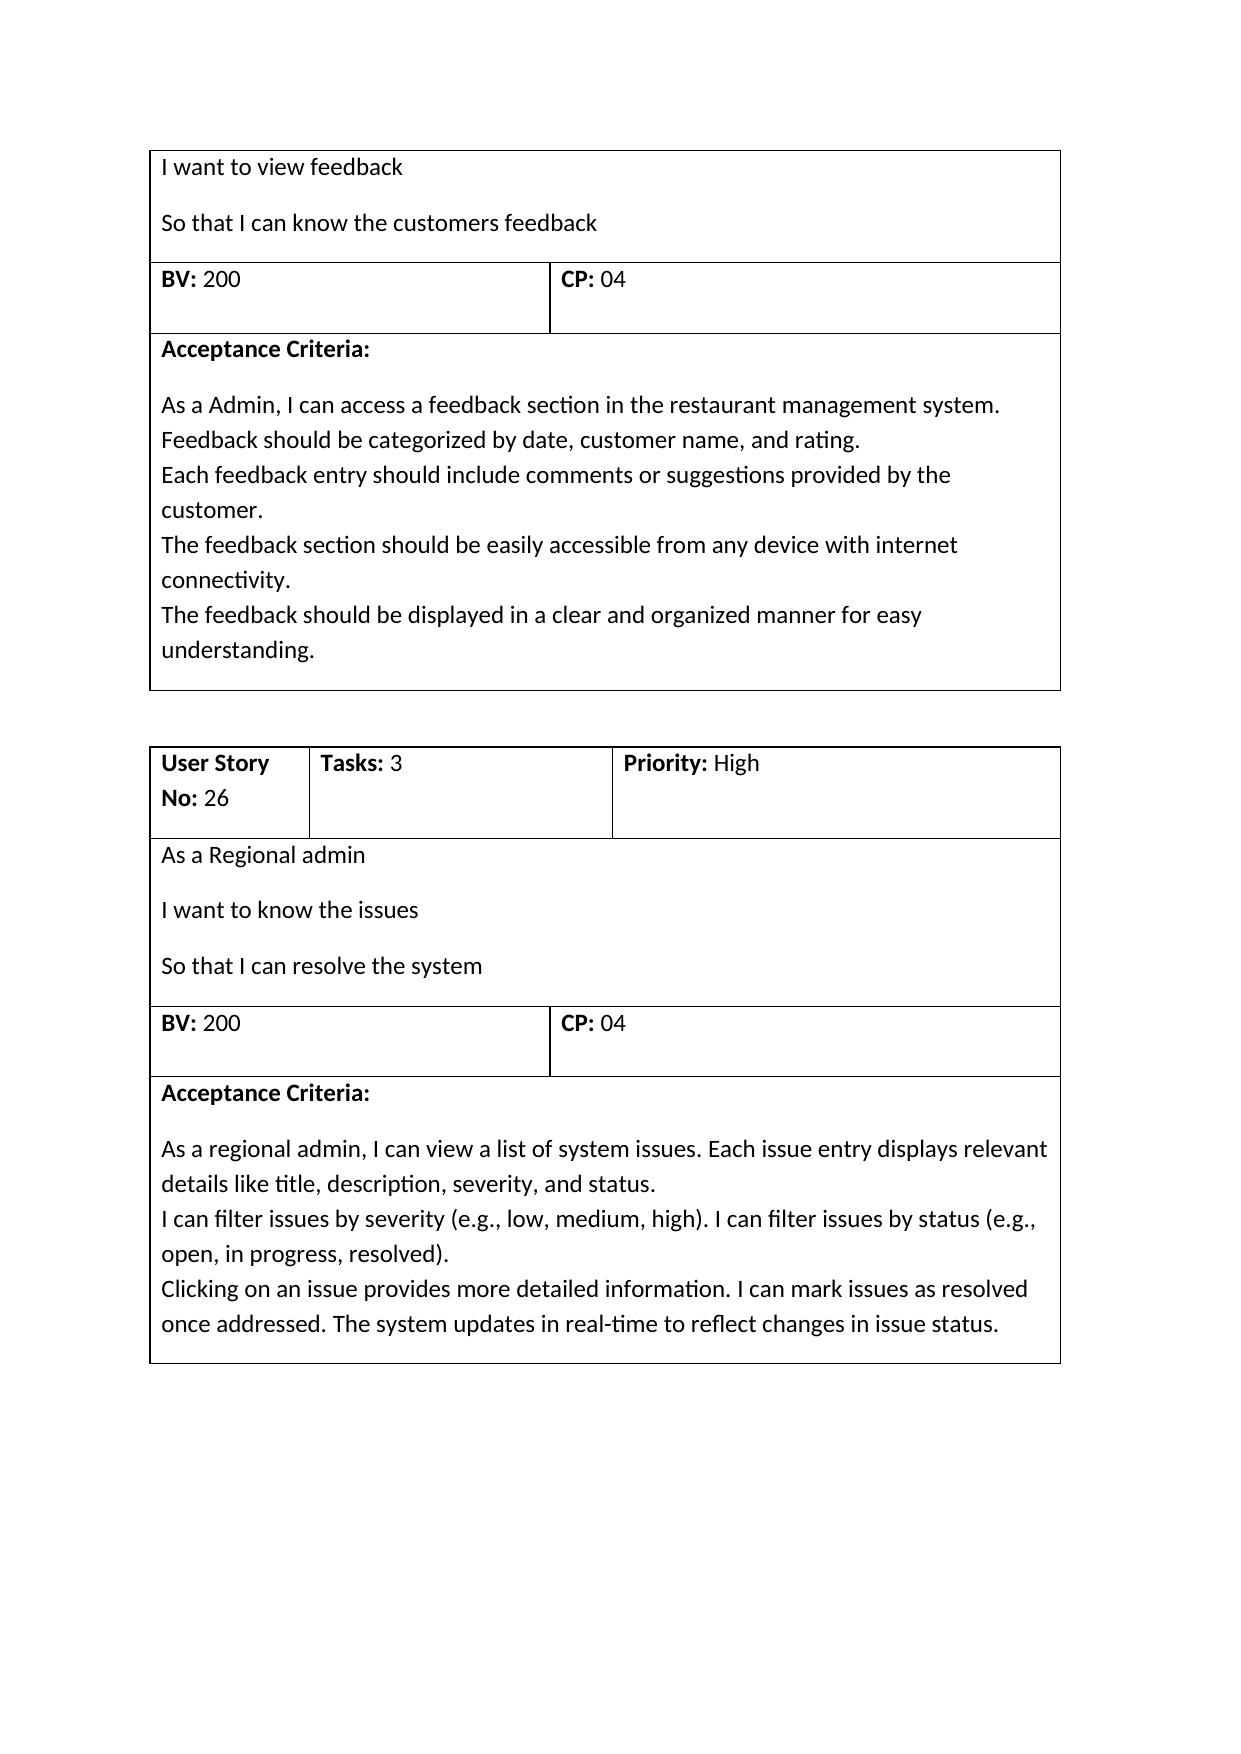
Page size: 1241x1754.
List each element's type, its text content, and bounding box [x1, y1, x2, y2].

table_cell As a Regional admin I want to know the issues So that I can resolve the system [151, 839, 1060, 1006]
table_header Tasks: 3 [310, 748, 612, 838]
table_header Priority: High [613, 748, 1060, 838]
table_cell BV: 200 [151, 263, 549, 332]
table_cell CP: 04 [551, 263, 1060, 332]
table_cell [151, 151, 1060, 262]
table_cell BV: 200 [151, 1007, 549, 1076]
table_cell Acceptance Criteria: As a regional admin, I can view a list of system issues. Each issue entry displays relevant details like title, description, severity, and status. I can filter issues by severity (e.g., low, medium, high). I can filter issues by status (e.g., open, in progress, resolved). Clicking on an issue provides more detailed information. I can mark issues as resolved once addressed. The system updates in real-time to reflect changes in issue status. [151, 1077, 1060, 1363]
table_cell CP: 04 [551, 1007, 1060, 1076]
table_cell Acceptance Criteria: As a Admin, I can access a feedback section in the restaurant management system. Feedback should be categorized by date, customer name, and rating. Each feedback entry should include comments or suggestions provided by the customer. The feedback section should be easily accessible from any device with internet connectivity. The feedback should be displayed in a clear and organized manner for easy understanding. [151, 334, 1060, 689]
table_header User Story No: 26 [151, 748, 309, 838]
